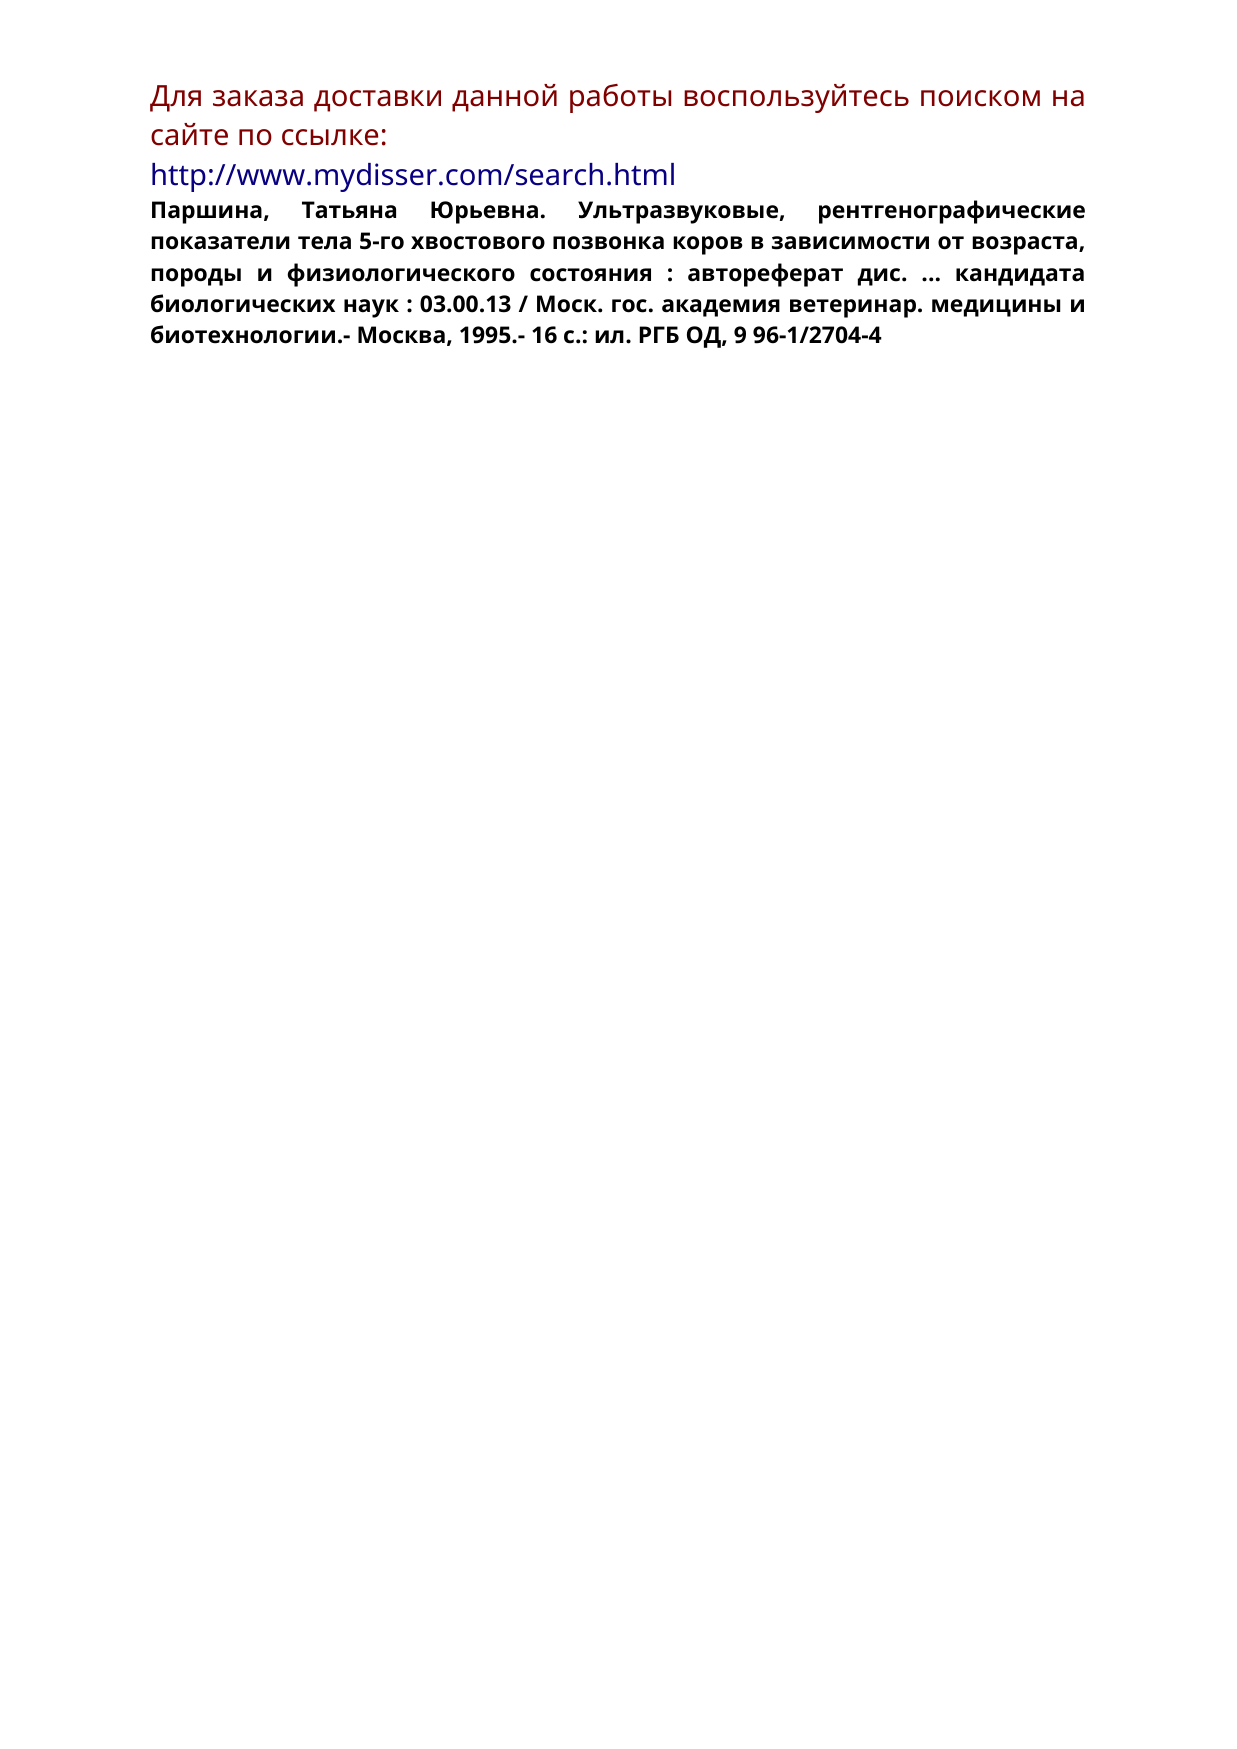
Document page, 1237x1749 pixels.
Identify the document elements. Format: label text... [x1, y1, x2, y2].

text Паршина, Татьяна Юрьевна. Ультразвуковые, рентгенографические показатели тела 5-го хвостового позвонка коров в зависимости от возраста, породы и физиологического состояния : автореферат дис. ... кандидата биологических наук : 03.00.13 / Моск. гос. академия ветеринар. медицины и биотехнологии.- Москва, 1995.- 16 с.: ил. РГБ ОД, 9 96-1/2704-4 [150, 194, 1086, 350]
